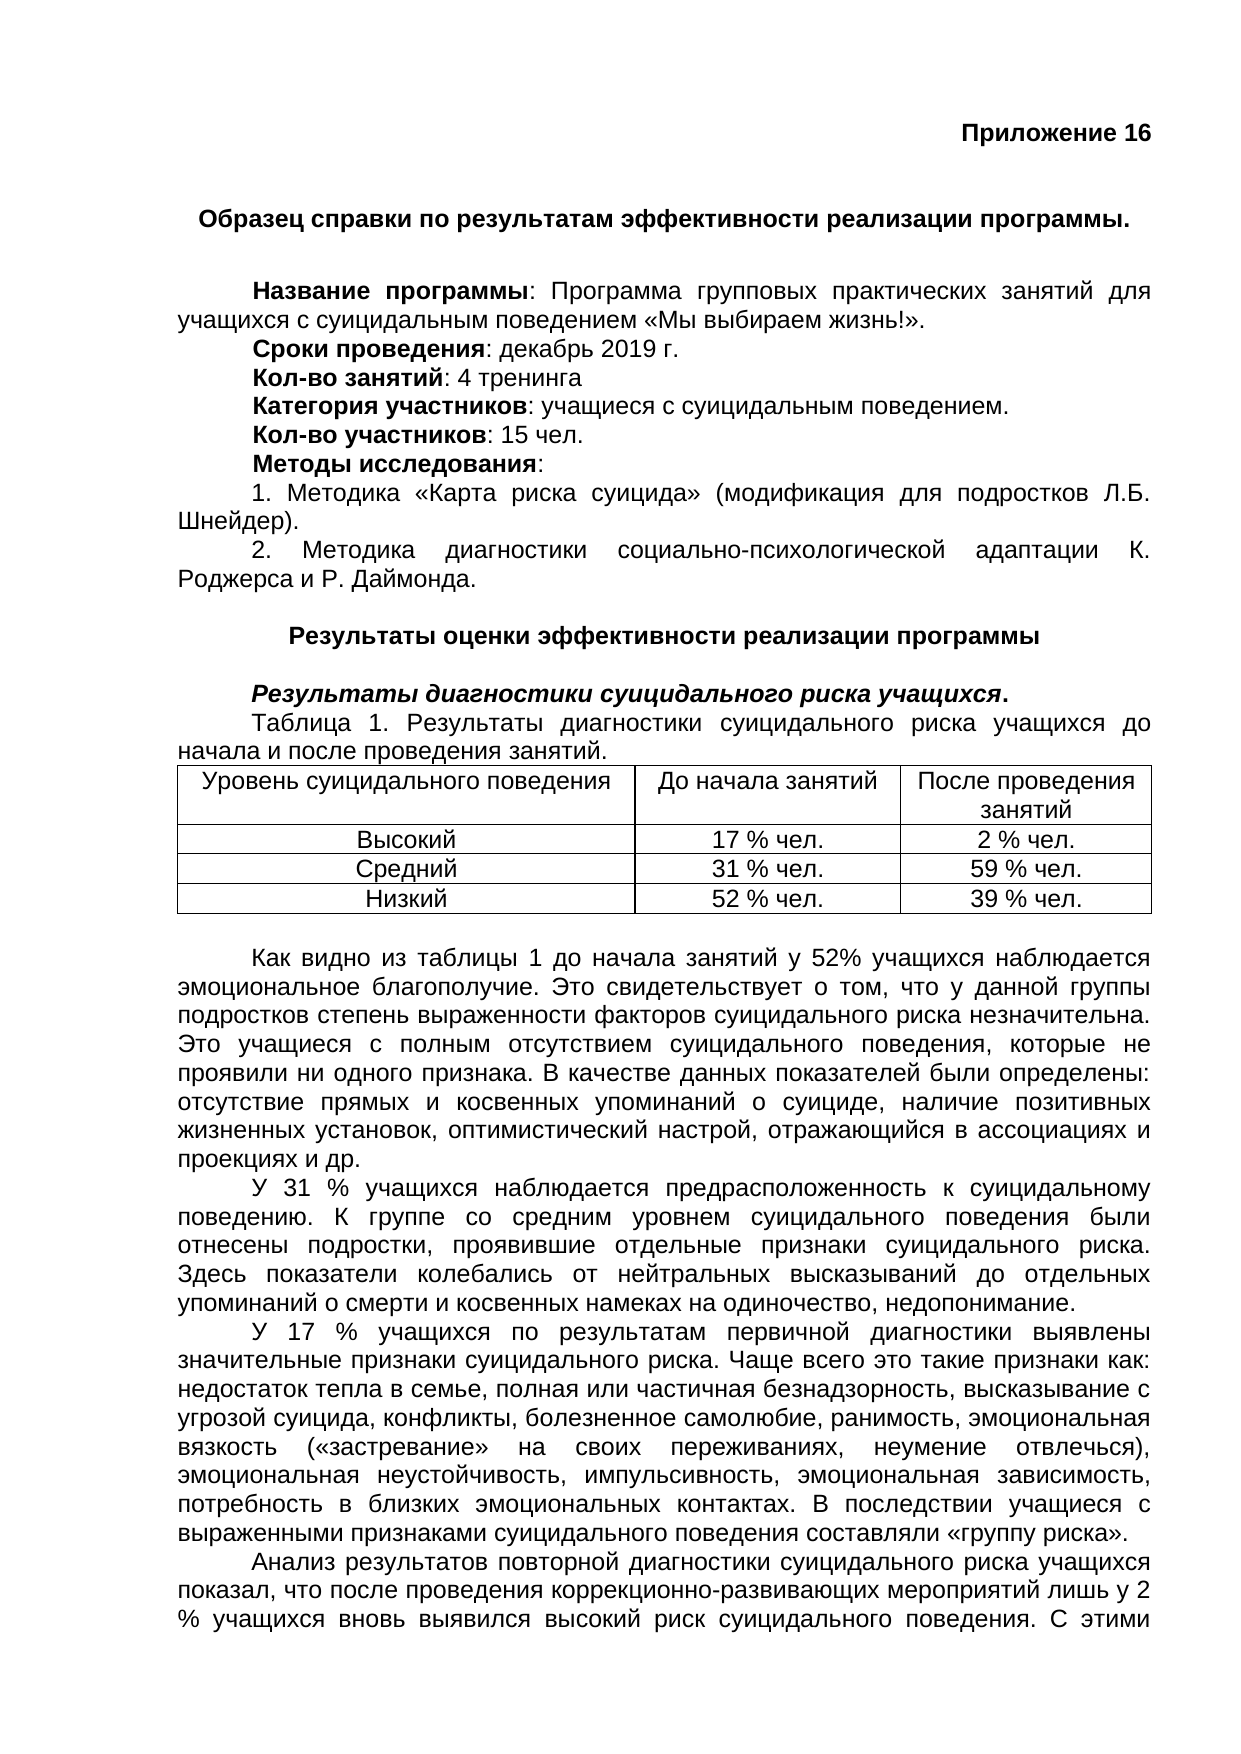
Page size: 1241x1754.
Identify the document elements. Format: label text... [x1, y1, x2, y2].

text У 31 % учащихся наблюдается предрасположенность к суицидальному поведению. К группе со средним уровнем суицидального поведения были отнесены подростки, проявившие отдельные признаки суицидального риска. Здесь показатели колебались от нейтральных высказываний до отдельных упоминаний о смерти и косвенных намеках на одиночество, недопонимание. [177, 1173, 1152, 1316]
table_cell 39 % чел. [901, 884, 1151, 913]
table_header Уровень суицидального поведения [178, 766, 634, 823]
table_header До начала занятий [636, 766, 900, 823]
table_header После проведения занятий [901, 766, 1151, 823]
text 1. Методика «Карта риска суицида» (модификация для подростков Л.Б. Шнейдер). [177, 477, 1152, 535]
text 2. Методика диагностики социально-психологической адаптации К. Роджерса и Р. Даймонда. [177, 535, 1152, 592]
text Кол-во участников: 15 чел. [177, 420, 1152, 449]
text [177, 1546, 1152, 1633]
table_cell 31 % чел. [636, 854, 900, 883]
text Как видно из таблицы 1 до начала занятий у 52% учащихся наблюдается эмоциональное благополучие. Это свидетельствует о том, что у данной группы подростков степень выраженности факторов суицидального риска незначительна. Это учащиеся с полным отсутствием суицидального поведения, которые не проявили ни одного признака. В качестве данных показателей были определены: отсутствие прямых и косвенных упоминаний о суициде, наличие позитивных жизненных установок, оптимистический настрой, отражающийся в ассоциациях и проекциях и др. [177, 943, 1152, 1173]
text У 17 % учащихся по результатам первичной диагностики выявлены значительные признаки суицидального риска. Чаще всего это такие признаки как: недостаток тепла в семье, полная или частичная безнадзорность, высказывание с угрозой суицида, конфликты, болезненное самолюбие, ранимость, эмоциональная вязкость («застревание» на своих переживаниях, неумение отвлечься), эмоциональная неустойчивость, импульсивность, эмоциональная зависимость, потребность в близких эмоциональных контактах. В последствии учащиеся с выраженными признаками суицидального поведения составляли «группу риска». [177, 1316, 1152, 1546]
text Таблица 1. Результаты диагностики суицидального риска учащихся до начала и после проведения занятий. [177, 707, 1152, 765]
text Приложение 16 [177, 118, 1152, 147]
text Результаты оценки эффективности реализации программы [177, 621, 1152, 650]
text Образец справки по результатам эффективности реализации программы. [177, 204, 1152, 233]
table_cell Низкий [178, 884, 634, 913]
text Сроки проведения: декабрь 2019 г. [177, 334, 1152, 362]
text Методы исследования: [177, 449, 1152, 477]
text Название программы: Программа групповых практических занятий для учащихся с суицидальным поведением «Мы выбираем жизнь!». [177, 276, 1152, 334]
table_cell Средний [178, 854, 634, 883]
table_cell 2 % чел. [901, 825, 1151, 853]
text Кол-во занятий: 4 тренинга [177, 362, 1152, 391]
table_cell 17 % чел. [636, 825, 900, 853]
text Результаты диагностики суицидального риска учащихся. [177, 679, 1152, 707]
table_cell 59 % чел. [901, 854, 1151, 883]
table_cell 52 % чел. [636, 884, 900, 913]
text Категория участников: учащиеся с суицидальным поведением. [177, 391, 1152, 420]
table_cell Высокий [178, 825, 634, 853]
